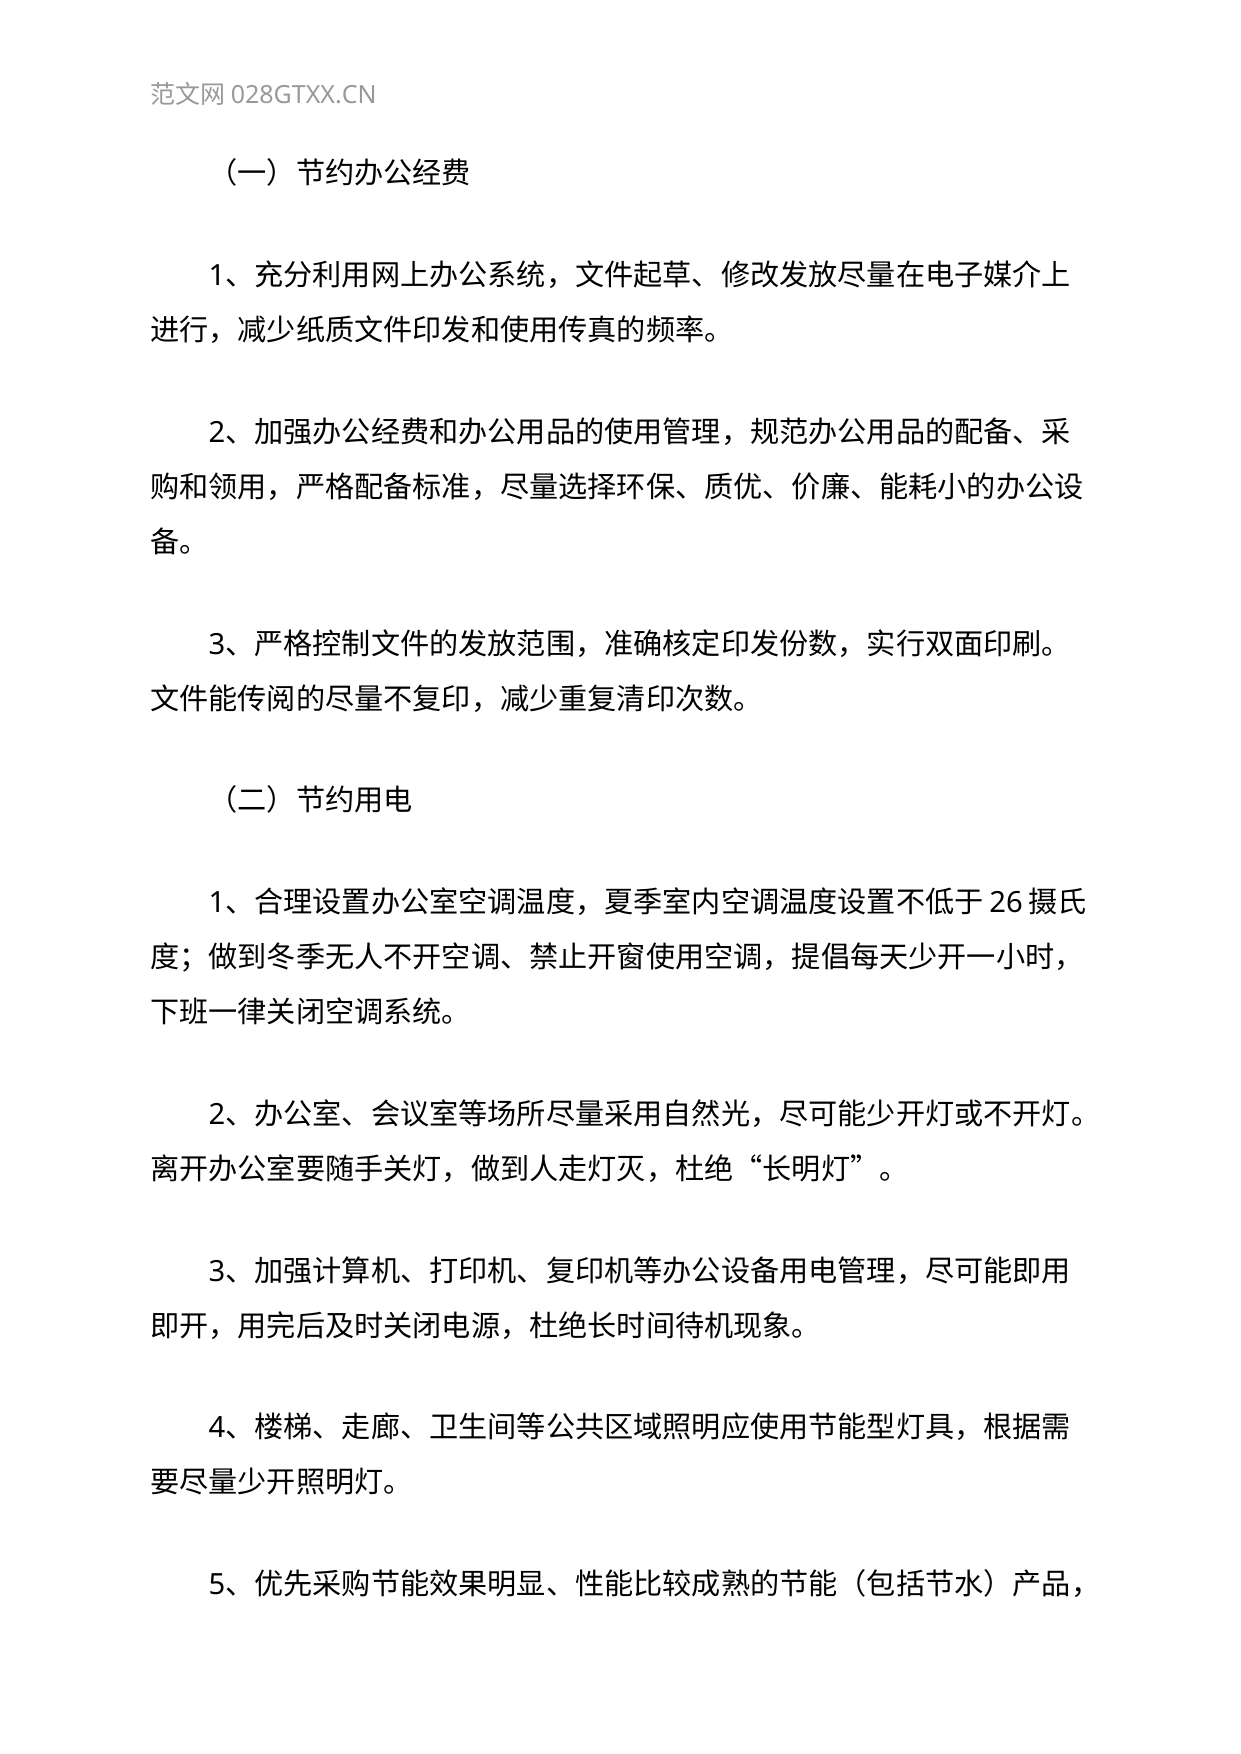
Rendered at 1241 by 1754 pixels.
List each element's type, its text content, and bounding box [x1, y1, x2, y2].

text （二）节约用电 [150, 777, 1090, 819]
text 3、严格控制文件的发放范围，准确核定印发份数，实行双面印刷。文件能传阅的尽量不复印，减少重复清印次数。 [150, 620, 1090, 717]
text 2、办公室、会议室等场所尽量采用自然光，尽可能少开灯或不开灯。离开办公室要随手关灯，做到人走灯灭，杜绝“长明灯”。 [150, 1090, 1090, 1188]
text （一）节约办公经费 [150, 150, 1090, 192]
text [150, 1561, 1090, 1603]
text 3、加强计算机、打印机、复印机等办公设备用电管理，尽可能即用即开，用完后及时关闭电源，杜绝长时间待机现象。 [150, 1247, 1090, 1344]
text 1、充分利用网上办公系统，文件起草、修改发放尽量在电子媒介上进行，减少纸质文件印发和使用传真的频率。 [150, 252, 1090, 349]
text 4、楼梯、走廊、卫生间等公共区域照明应使用节能型灯具，根据需要尽量少开照明灯。 [150, 1404, 1090, 1501]
text 1、合理设置办公室空调温度，夏季室内空调温度设置不低于26摄氏度；做到冬季无人不开空调、禁止开窗使用空调，提倡每天少开一小时，下班一律关闭空调系统。 [150, 879, 1090, 1031]
text 2、加强办公经费和办公用品的使用管理，规范办公用品的配备、采购和领用，严格配备标准，尽量选择环保、质优、价廉、能耗小的办公设备。 [150, 408, 1090, 561]
